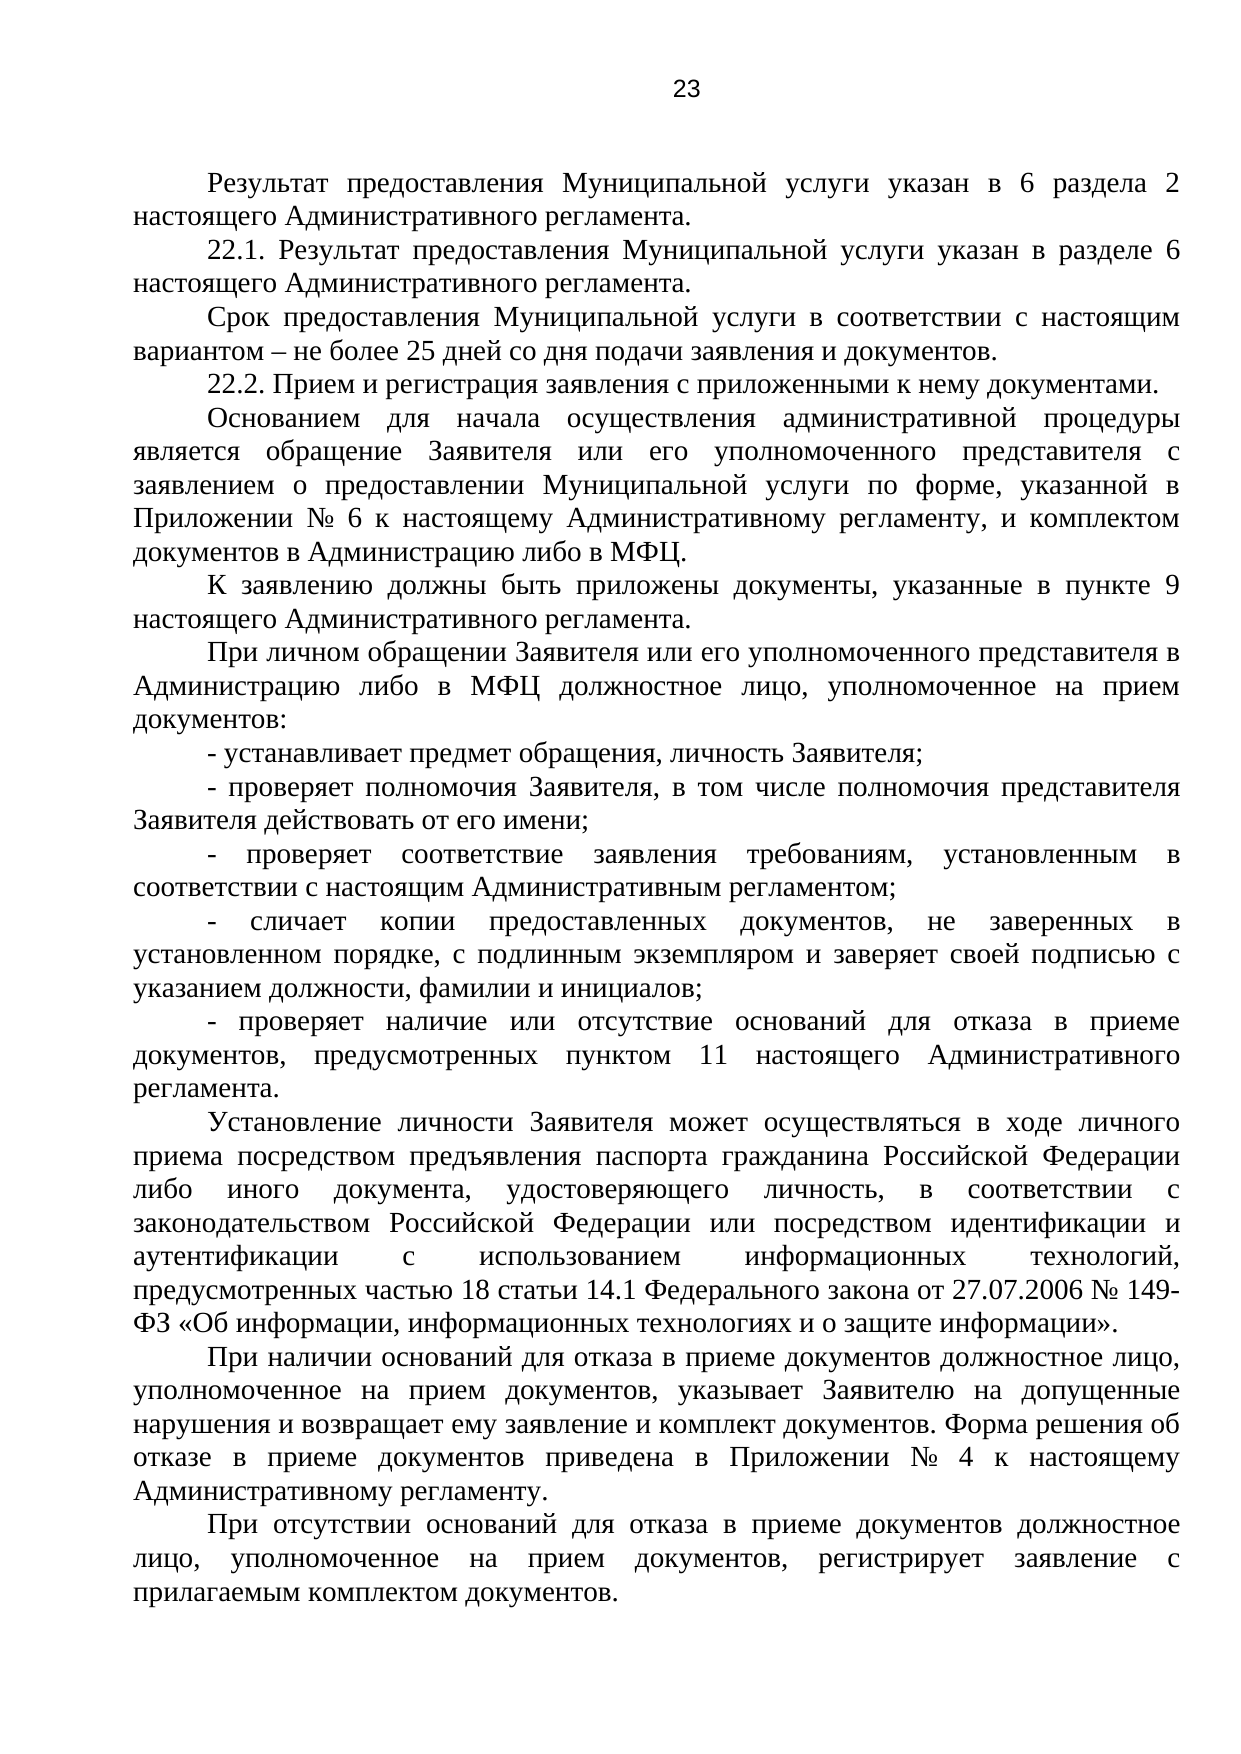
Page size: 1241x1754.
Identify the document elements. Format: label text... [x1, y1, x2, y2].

text При личном обращении Заявителя или его уполномоченного представителя в Администрацию либо в МФЦ должностное лицо, уполномоченное на прием документов: [133, 634, 1181, 735]
text - проверяет соответствие заявления требованиям, установленным в соответствии с настоящим Административным регламентом; [133, 836, 1181, 903]
text Установление личности Заявителя может осуществляться в ходе личного приема посредством предъявления паспорта гражданина Российской Федерации либо иного документа, удостоверяющего личность, в соответствии с законодательством Российской Федерации или посредством идентификации и аутентификации с использованием информационных технологий, предусмотренных частью 18 статьи 14.1 Федерального закона от 27.07.2006 № 149-ФЗ «Об информации, информационных технологиях и о защите информации». [133, 1104, 1181, 1339]
text 22.1. Результат предоставления Муниципальной услуги указан в разделе 6 настоящего Административного регламента. [133, 232, 1181, 299]
text Основанием для начала осуществления административной процедуры является обращение Заявителя или его уполномоченного представителя с заявлением о предоставлении Муниципальной услуги по форме, указанной в Приложении № 6 к настоящему Административному регламенту, и комплектом документов в Администрацию либо в МФЦ. [133, 400, 1181, 567]
text 22.2. Прием и регистрация заявления с приложенными к нему документами. [133, 366, 1181, 400]
text - проверяет полномочия Заявителя, в том числе полномочия представителя Заявителя действовать от его имени; [133, 769, 1181, 836]
text К заявлению должны быть приложены документы, указанные в пункте 9 настоящего Административного регламента. [133, 567, 1181, 634]
text - устанавливает предмет обращения, личность Заявителя; [133, 735, 1181, 769]
text Срок предоставления Муниципальной услуги в соответствии с настоящим вариантом – не более 25 дней со дня подачи заявления и документов. [133, 299, 1181, 366]
text - сличает копии предоставленных документов, не заверенных в установленном порядке, с подлинным экземпляром и заверяет своей подписью с указанием должности, фамилии и инициалов; [133, 903, 1181, 1003]
text При наличии оснований для отказа в приеме документов должностное лицо, уполномоченное на прием документов, указывает Заявителю на допущенные нарушения и возвращает ему заявление и комплект документов. Форма решения об отказе в приеме документов приведена в Приложении № 4 к настоящему Административному регламенту. [133, 1339, 1181, 1507]
text Результат предоставления Муниципальной услуги указан в 6 раздела 2 настоящего Административного регламента. [133, 165, 1181, 232]
text - проверяет наличие или отсутствие оснований для отказа в приеме документов, предусмотренных пунктом 11 настоящего Административного регламента. [133, 1003, 1181, 1104]
text При отсутствии оснований для отказа в приеме документов должностное лицо, уполномоченное на прием документов, регистрирует заявление с прилагаемым комплектом документов. [133, 1507, 1181, 1607]
